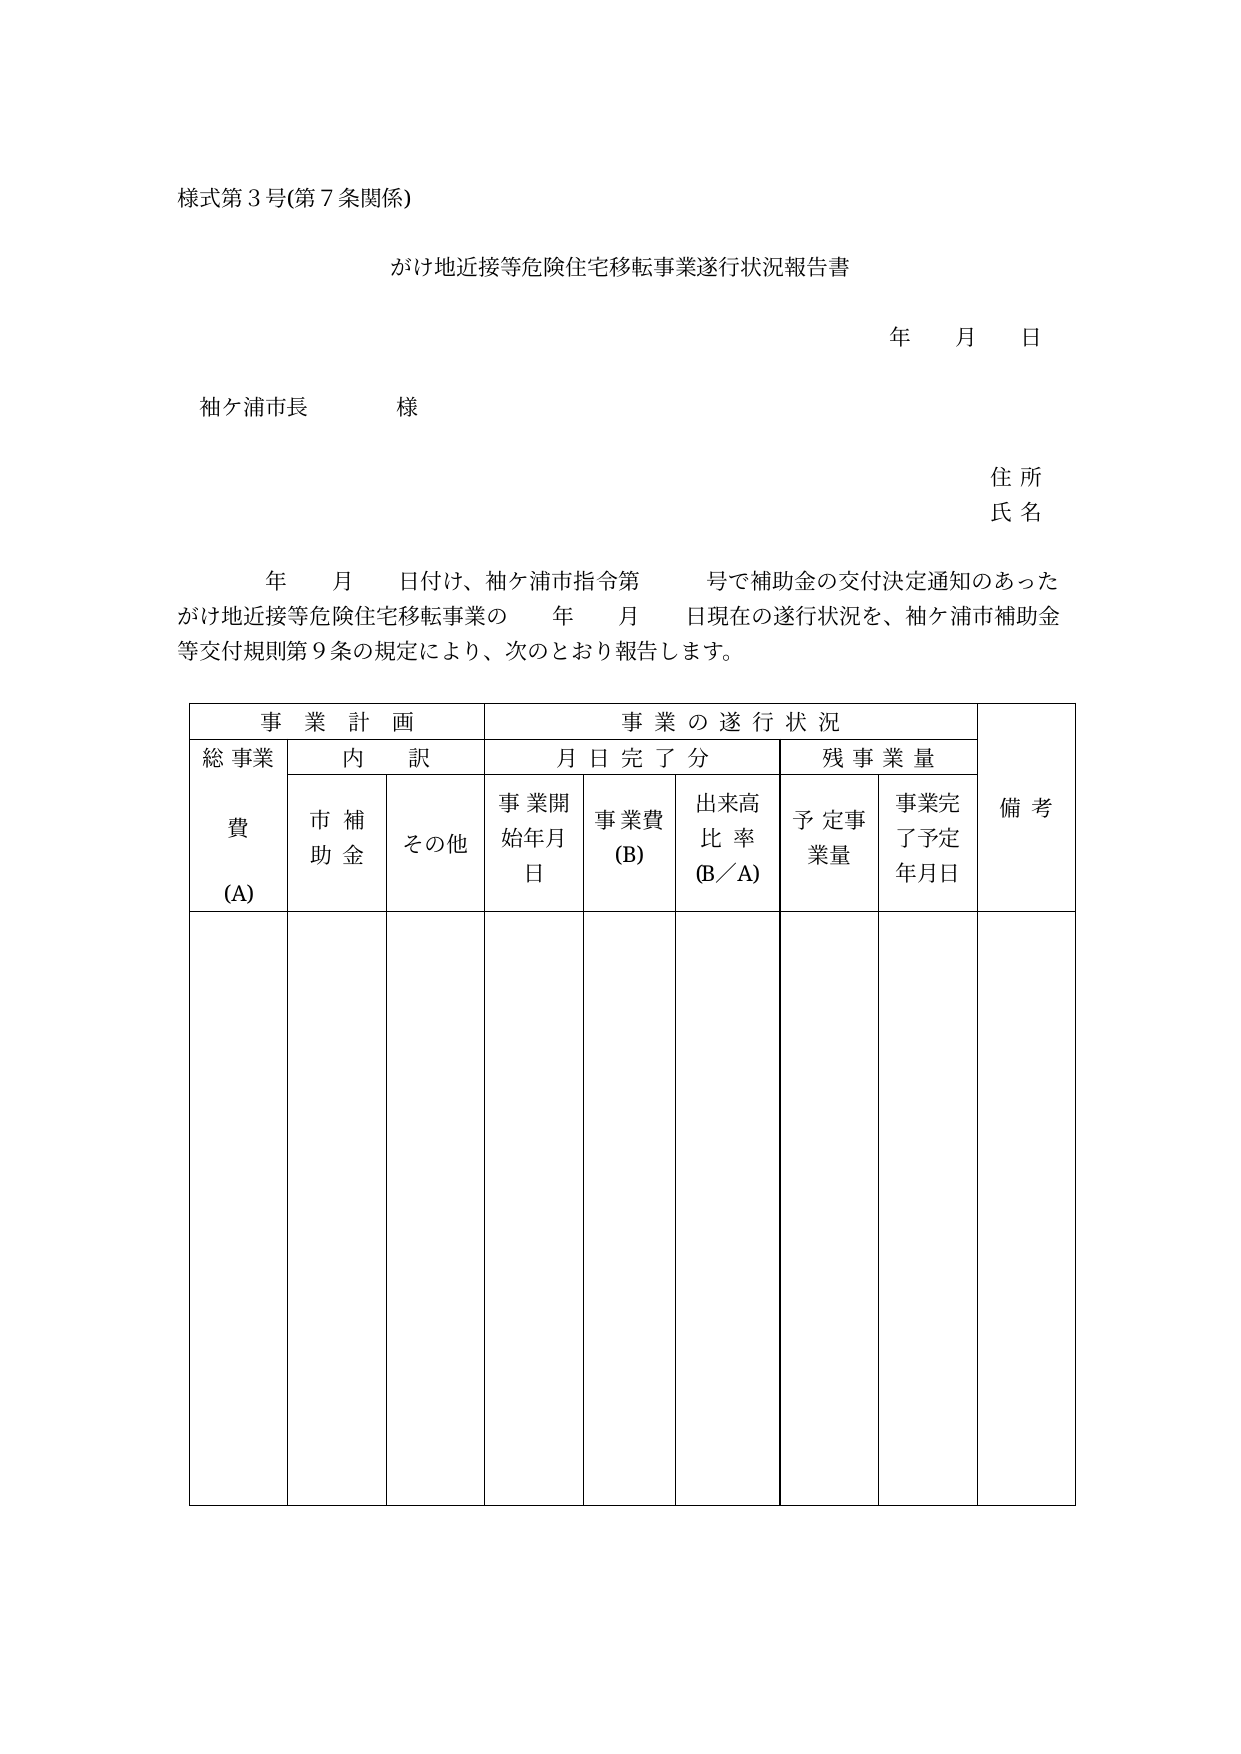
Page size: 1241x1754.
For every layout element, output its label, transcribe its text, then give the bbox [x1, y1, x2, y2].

table_cell その他 [387, 775, 484, 911]
text 年 月 日 [177, 319, 1042, 353]
table_cell [584, 912, 675, 1505]
table_cell 事業開始年月日 [485, 775, 583, 911]
text 住所 [177, 458, 1042, 493]
table_header 事業の遂行状況 [485, 704, 977, 738]
text 様式第３号(第７条関係) [177, 179, 1063, 214]
table_cell [485, 912, 583, 1505]
table_cell [781, 912, 878, 1505]
table_cell [676, 912, 779, 1505]
table_cell 事業完了予定年月日 [879, 775, 977, 911]
table_cell 市補助金 [288, 775, 386, 911]
text 氏名 [177, 493, 1042, 528]
table_cell 月日完了分 [485, 740, 779, 774]
table_cell [190, 912, 287, 1505]
text 袖ケ浦市長 様 [177, 388, 1063, 423]
table_cell 出来高比率 (B／A) [676, 775, 779, 911]
table_cell [288, 912, 386, 1505]
table_header 事業計画 [190, 704, 484, 738]
table_cell [978, 912, 1075, 1505]
table_cell 事業費(B) [584, 775, 675, 911]
table_cell [879, 912, 977, 1505]
table_cell 内訳 [288, 740, 484, 774]
table_cell 残事業量 [781, 740, 977, 774]
table_cell 予定事業量 [781, 775, 878, 911]
table_header 備考 [978, 704, 1075, 911]
table_cell [387, 912, 484, 1505]
text がけ地近接等危険住宅移転事業遂行状況報告書 [177, 249, 1063, 284]
text 年 月 日付け、袖ケ浦市指令第 号で補助金の交付決定通知のあったがけ地近接等危険住宅移転事業の 年 月 日現在の遂行状況を、袖ケ浦市補助金等交付規則第９条の規定により、次のとおり報告します。 [177, 563, 1063, 668]
table_cell 総事業費 (A) [190, 740, 287, 911]
